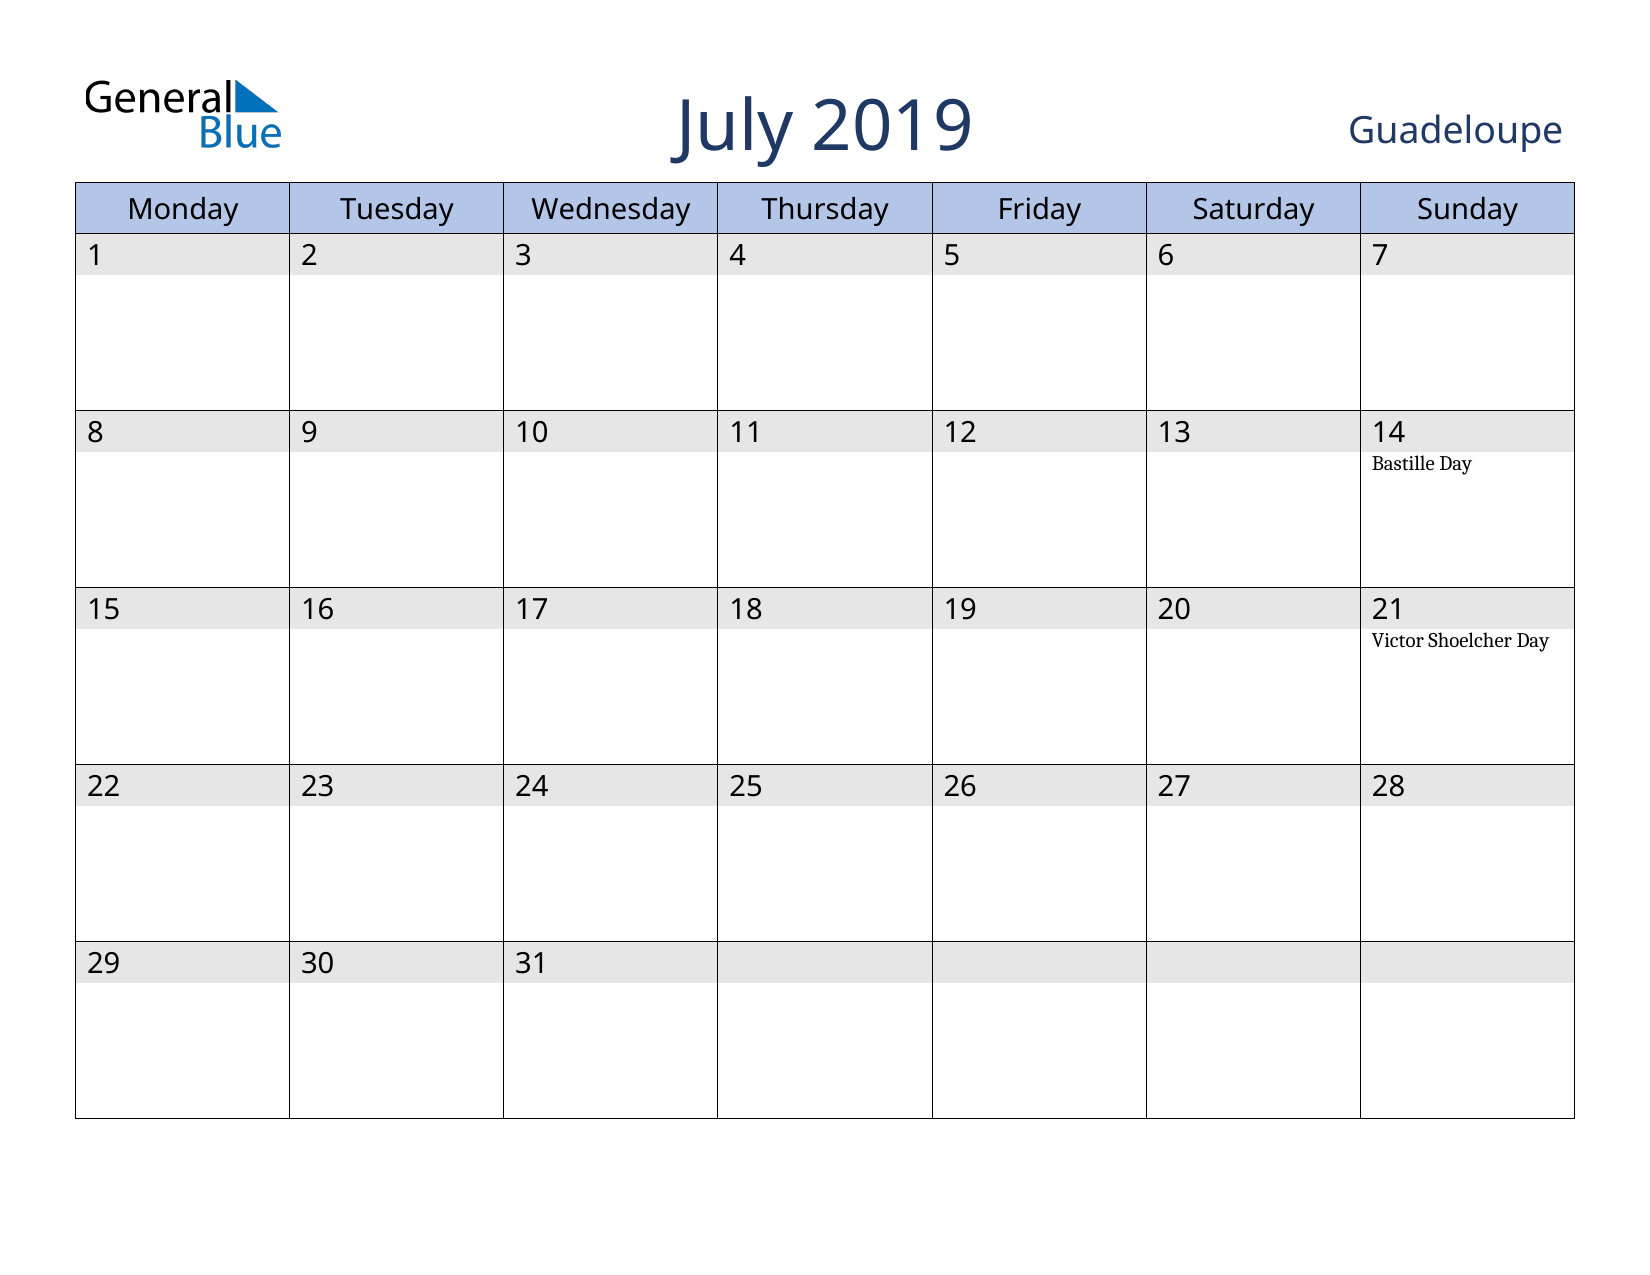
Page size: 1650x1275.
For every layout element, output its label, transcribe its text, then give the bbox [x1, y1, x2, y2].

table_cell 3 [504, 234, 717, 275]
table_cell [933, 942, 1146, 983]
table_cell 2 [290, 234, 503, 275]
table_cell [504, 983, 717, 1118]
table_cell Saturday [1147, 183, 1360, 233]
table_cell 19 [933, 588, 1146, 629]
table_header [76, 75, 503, 182]
table_cell Bastille Day [1361, 452, 1574, 587]
table_cell [718, 452, 932, 587]
table_cell [290, 806, 503, 941]
table_cell 14 [1361, 411, 1574, 452]
table_cell [76, 983, 289, 1118]
table_cell [1361, 275, 1574, 410]
table_cell 22 [76, 765, 289, 806]
table_cell Sunday [1361, 183, 1574, 233]
table_cell [504, 629, 717, 764]
table_cell [1361, 806, 1574, 941]
table_cell 21 [1361, 588, 1574, 629]
table_cell 17 [504, 588, 717, 629]
table_cell [718, 629, 932, 764]
table_cell 31 [504, 942, 717, 983]
table_cell Tuesday [290, 183, 503, 233]
table_cell [290, 275, 503, 410]
table_cell 25 [718, 765, 932, 806]
table_cell [718, 942, 932, 983]
table_cell 7 [1361, 234, 1574, 275]
table_cell Monday [76, 183, 289, 233]
table_cell [504, 806, 717, 941]
table_header Guadeloupe [1146, 75, 1574, 182]
table_header July 2019 [504, 75, 1146, 182]
table_cell 4 [718, 234, 932, 275]
table_cell [933, 806, 1146, 941]
table_cell [933, 629, 1146, 764]
table_cell 15 [76, 588, 289, 629]
table_cell [1147, 629, 1360, 764]
table_cell 30 [290, 942, 503, 983]
table_cell 1 [76, 234, 289, 275]
table_cell 6 [1147, 234, 1360, 275]
table_cell [504, 275, 717, 410]
table_cell 11 [718, 411, 932, 452]
table_cell [718, 983, 932, 1118]
table_cell [933, 983, 1146, 1118]
table_cell [76, 452, 289, 587]
table_cell 8 [76, 411, 289, 452]
table_cell 26 [933, 765, 1146, 806]
table_cell [718, 806, 932, 941]
table_cell [1147, 275, 1360, 410]
table_cell 29 [76, 942, 289, 983]
table_cell 12 [933, 411, 1146, 452]
table_cell 10 [504, 411, 717, 452]
table_cell [1147, 983, 1360, 1118]
table_cell [1361, 942, 1574, 983]
table_cell Victor Shoelcher Day [1361, 629, 1574, 764]
table_cell [76, 806, 289, 941]
table_cell [290, 629, 503, 764]
table_cell [1147, 942, 1360, 983]
table_cell 28 [1361, 765, 1574, 806]
table_cell [76, 629, 289, 764]
table_cell Wednesday [504, 183, 717, 233]
table_cell [1361, 983, 1574, 1118]
table_cell [290, 983, 503, 1118]
table_cell [933, 275, 1146, 410]
table_cell [290, 452, 503, 587]
table_cell [1147, 806, 1360, 941]
table_cell 23 [290, 765, 503, 806]
table_cell [1147, 452, 1360, 587]
table_cell 13 [1147, 411, 1360, 452]
table_cell 9 [290, 411, 503, 452]
table_cell [504, 452, 717, 587]
table_cell [933, 452, 1146, 587]
table_cell 18 [718, 588, 932, 629]
table_cell 24 [504, 765, 717, 806]
picture [86, 80, 281, 148]
table_cell 27 [1147, 765, 1360, 806]
table_cell 16 [290, 588, 503, 629]
table_cell Friday [933, 183, 1146, 233]
table_cell 20 [1147, 588, 1360, 629]
table_cell [718, 275, 932, 410]
table_cell [76, 275, 289, 410]
table_cell 5 [933, 234, 1146, 275]
table_cell Thursday [718, 183, 932, 233]
